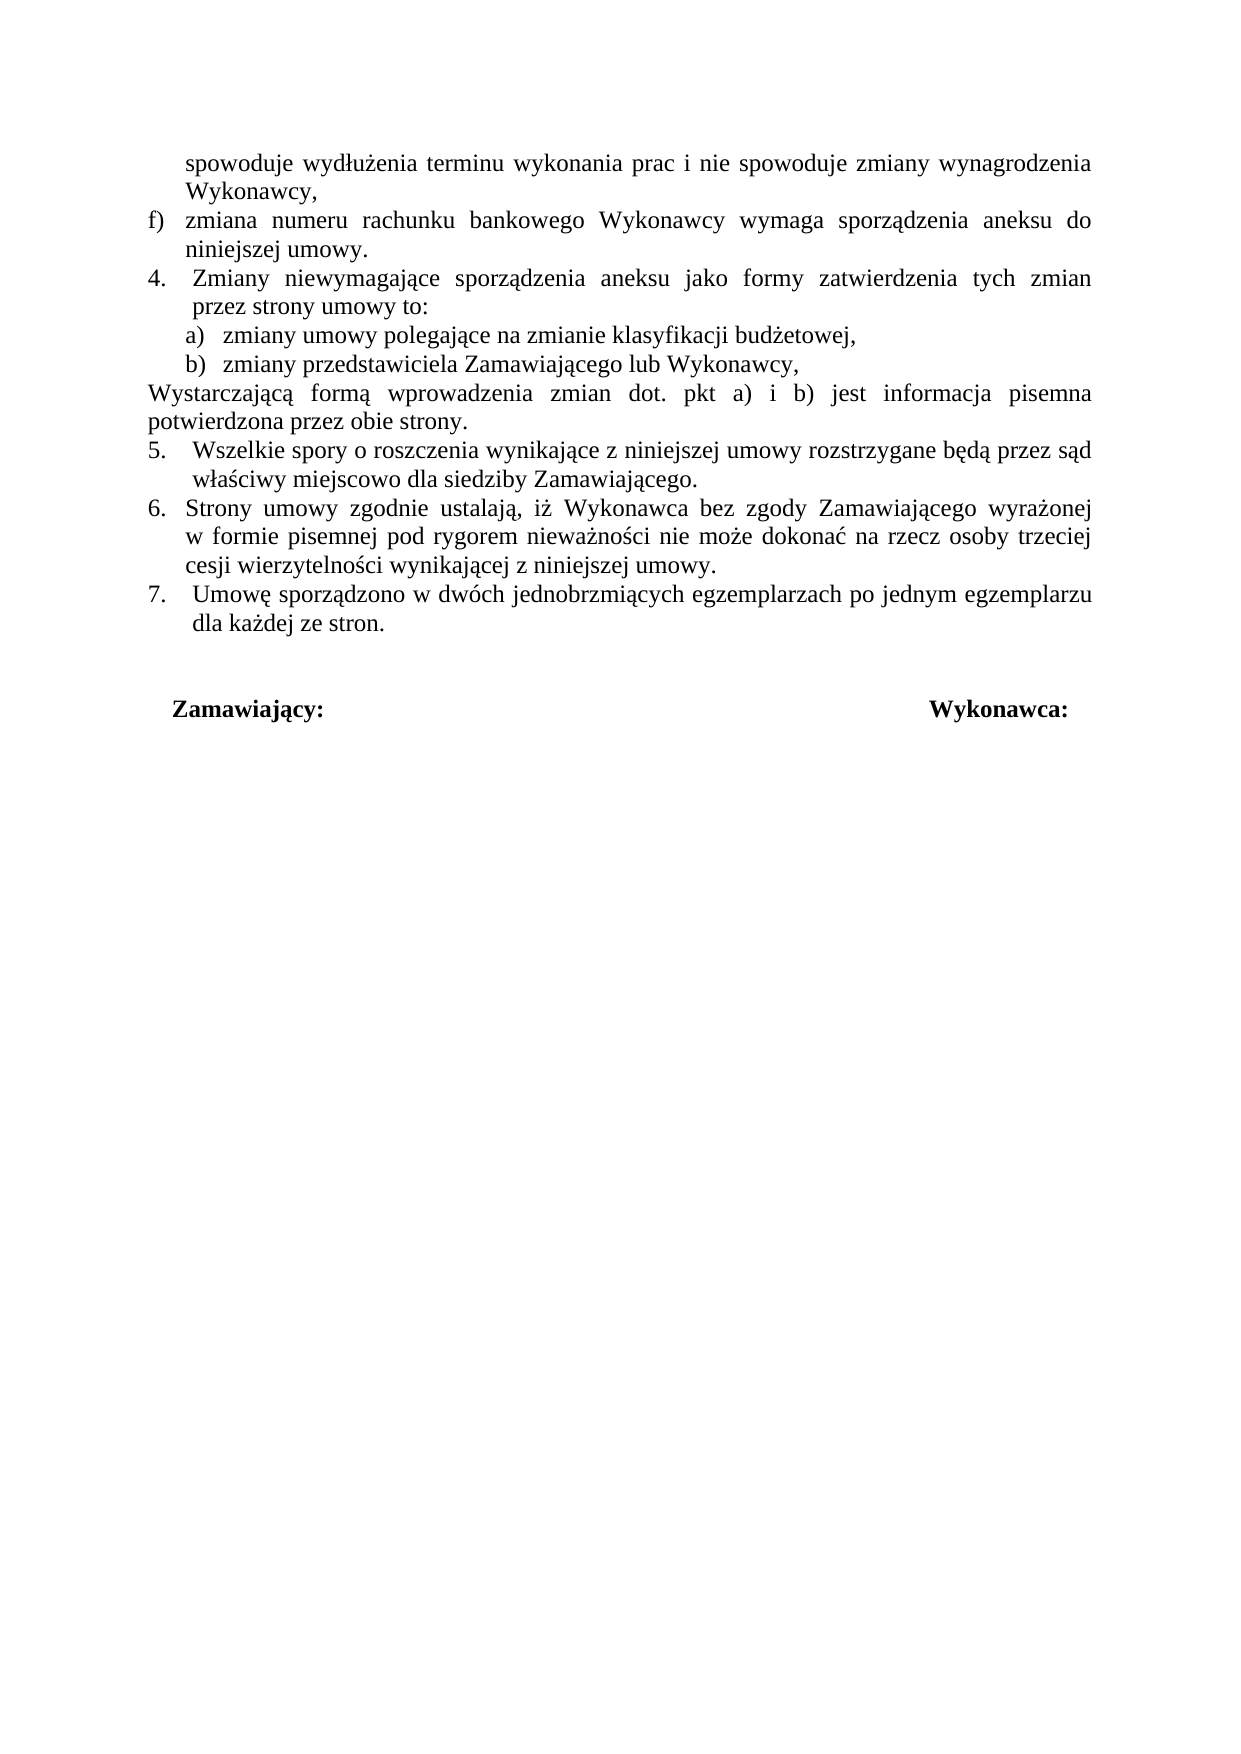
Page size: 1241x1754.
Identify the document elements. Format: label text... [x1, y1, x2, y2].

text Wystarczającą formą wprowadzenia zmian dot. pkt a) i b) jest informacja pisemna potwierdzona przez obie strony. [148, 378, 1093, 435]
list zmiany umowy polegające na zmianie klasyfikacji budżetowej, [185, 320, 1093, 349]
list Umowę sporządzono w dwóch jednobrzmiących egzemplarzach po jednym egzemplarzu dla każdej ze stron. [148, 579, 1093, 636]
list zmiany przedstawiciela Zamawiającego lub Wykonawcy, [185, 349, 1093, 378]
text Zamawiający: Wykonawca: [148, 694, 1093, 723]
list Zmiany niewymagające sporządzenia aneksu jako formy zatwierdzenia tych zmian przez strony umowy to: [148, 263, 1093, 320]
list Strony umowy zgodnie ustalają, iż Wykonawca bez zgody Zamawiającego wyrażonej w formie pisemnej pod rygorem nieważności nie może dokonać na rzecz osoby trzeciej cesji wierzytelności wynikającej z niniejszej umowy. [148, 493, 1093, 579]
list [148, 148, 1093, 205]
list zmiana numeru rachunku bankowego Wykonawcy wymaga sporządzenia aneksu do niniejszej umowy. [148, 205, 1093, 263]
list Wszelkie spory o roszczenia wynikające z niniejszej umowy rozstrzygane będą przez sąd właściwy miejscowo dla siedziby Zamawiającego. [148, 435, 1093, 493]
